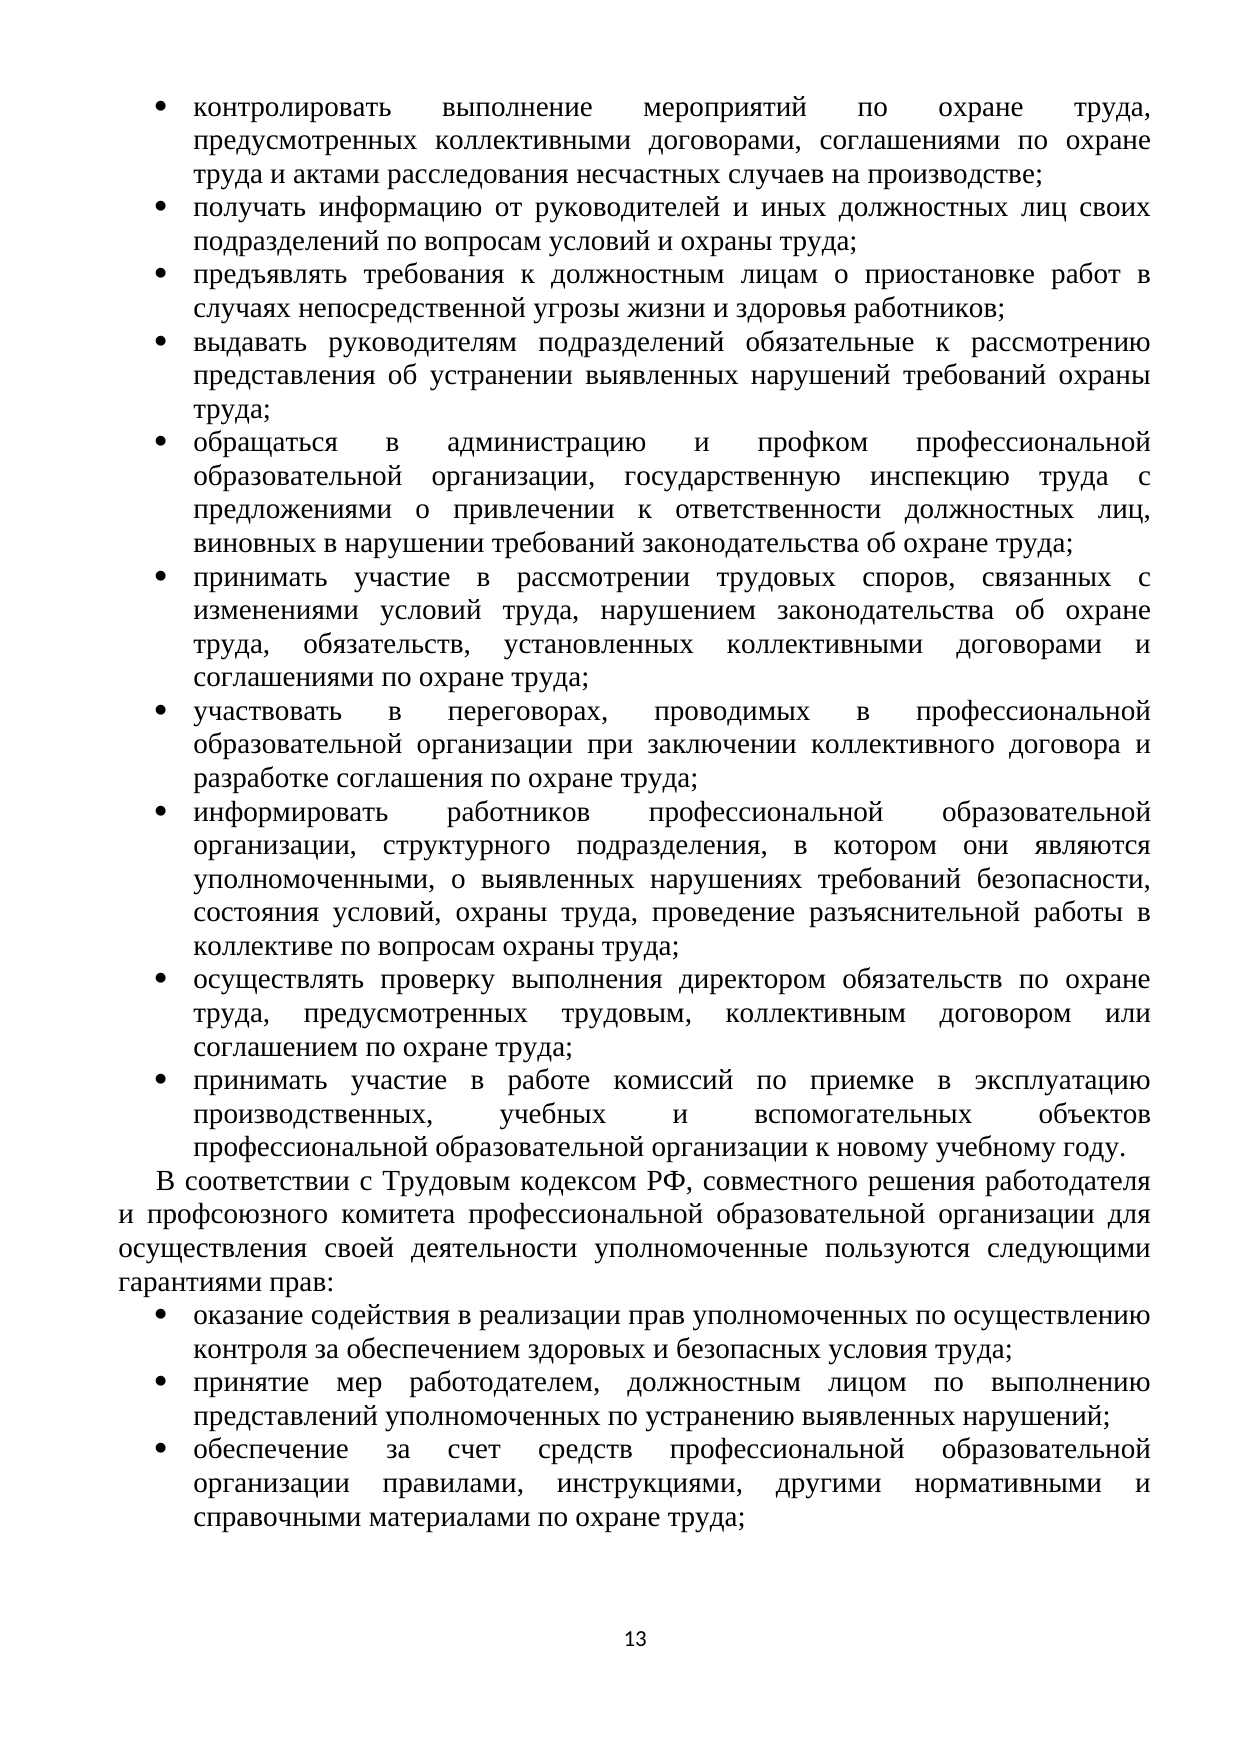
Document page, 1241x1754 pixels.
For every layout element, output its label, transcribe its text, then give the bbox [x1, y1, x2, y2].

list информировать работников профессиональной образовательной организации, структурного подразделения, в котором они являются уполномоченными, о выявленных нарушениях требований безопасности, состояния условий, охраны труда, проведение разъяснительной работы в коллективе по вопросам охраны труда; [156, 794, 1152, 962]
list получать информацию от руководителей и иных должностных лиц своих подразделений по вопросам условий и охраны труда; [156, 189, 1152, 257]
text В соответствии с Трудовым кодексом РФ, совместного решения работодателя и профсоюзного комитета профессиональной образовательной организации для осуществления своей деятельности уполномоченные пользуются следующими гарантиями прав: [118, 1163, 1152, 1297]
list выдавать руководителям подразделений обязательные к рассмотрению представления об устранении выявленных нарушений требований охраны труда; [156, 324, 1152, 424]
list принимать участие в рассмотрении трудовых споров, связанных с изменениями условий труда, нарушением законодательства об охране труда, обязательств, установленных коллективными договорами и соглашениями по охране труда; [156, 559, 1152, 693]
list контролировать выполнение мероприятий по охране труда, предусмотренных коллективными договорами, соглашениями по охране труда и актами расследования несчастных случаев на производстве; [156, 89, 1152, 189]
list обеспечение за счет средств профессиональной образовательной организации правилами, инструкциями, другими нормативными и справочными материалами по охране труда; [156, 1432, 1152, 1532]
list принятие мер работодателем, должностным лицом по выполнению представлений уполномоченных по устранению выявленных нарушений; [156, 1364, 1152, 1432]
list принимать участие в работе комиссий по приемке в эксплуатацию производственных, учебных и вспомогательных объектов профессиональной образовательной организации к новому учебному году. [156, 1062, 1152, 1163]
list предъявлять требования к должностным лицам о приостановке работ в случаях непосредственной угрозы жизни и здоровья работников; [156, 257, 1152, 324]
list осуществлять проверку выполнения директором обязательств по охране труда, предусмотренных трудовым, коллективным договором или соглашением по охране труда; [156, 962, 1152, 1062]
list оказание содействия в реализации прав уполномоченных по осуществлению контроля за обеспечением здоровых и безопасных условия труда; [156, 1297, 1152, 1364]
list участвовать в переговорах, проводимых в профессиональной образовательной организации при заключении коллективного договора и разработке соглашения по охране труда; [156, 693, 1152, 794]
list обращаться в администрацию и профком профессиональной образовательной организации, государственную инспекцию труда с предложениями о привлечении к ответственности должностных лиц, виновных в нарушении требований законодательства об охране труда; [156, 424, 1152, 559]
